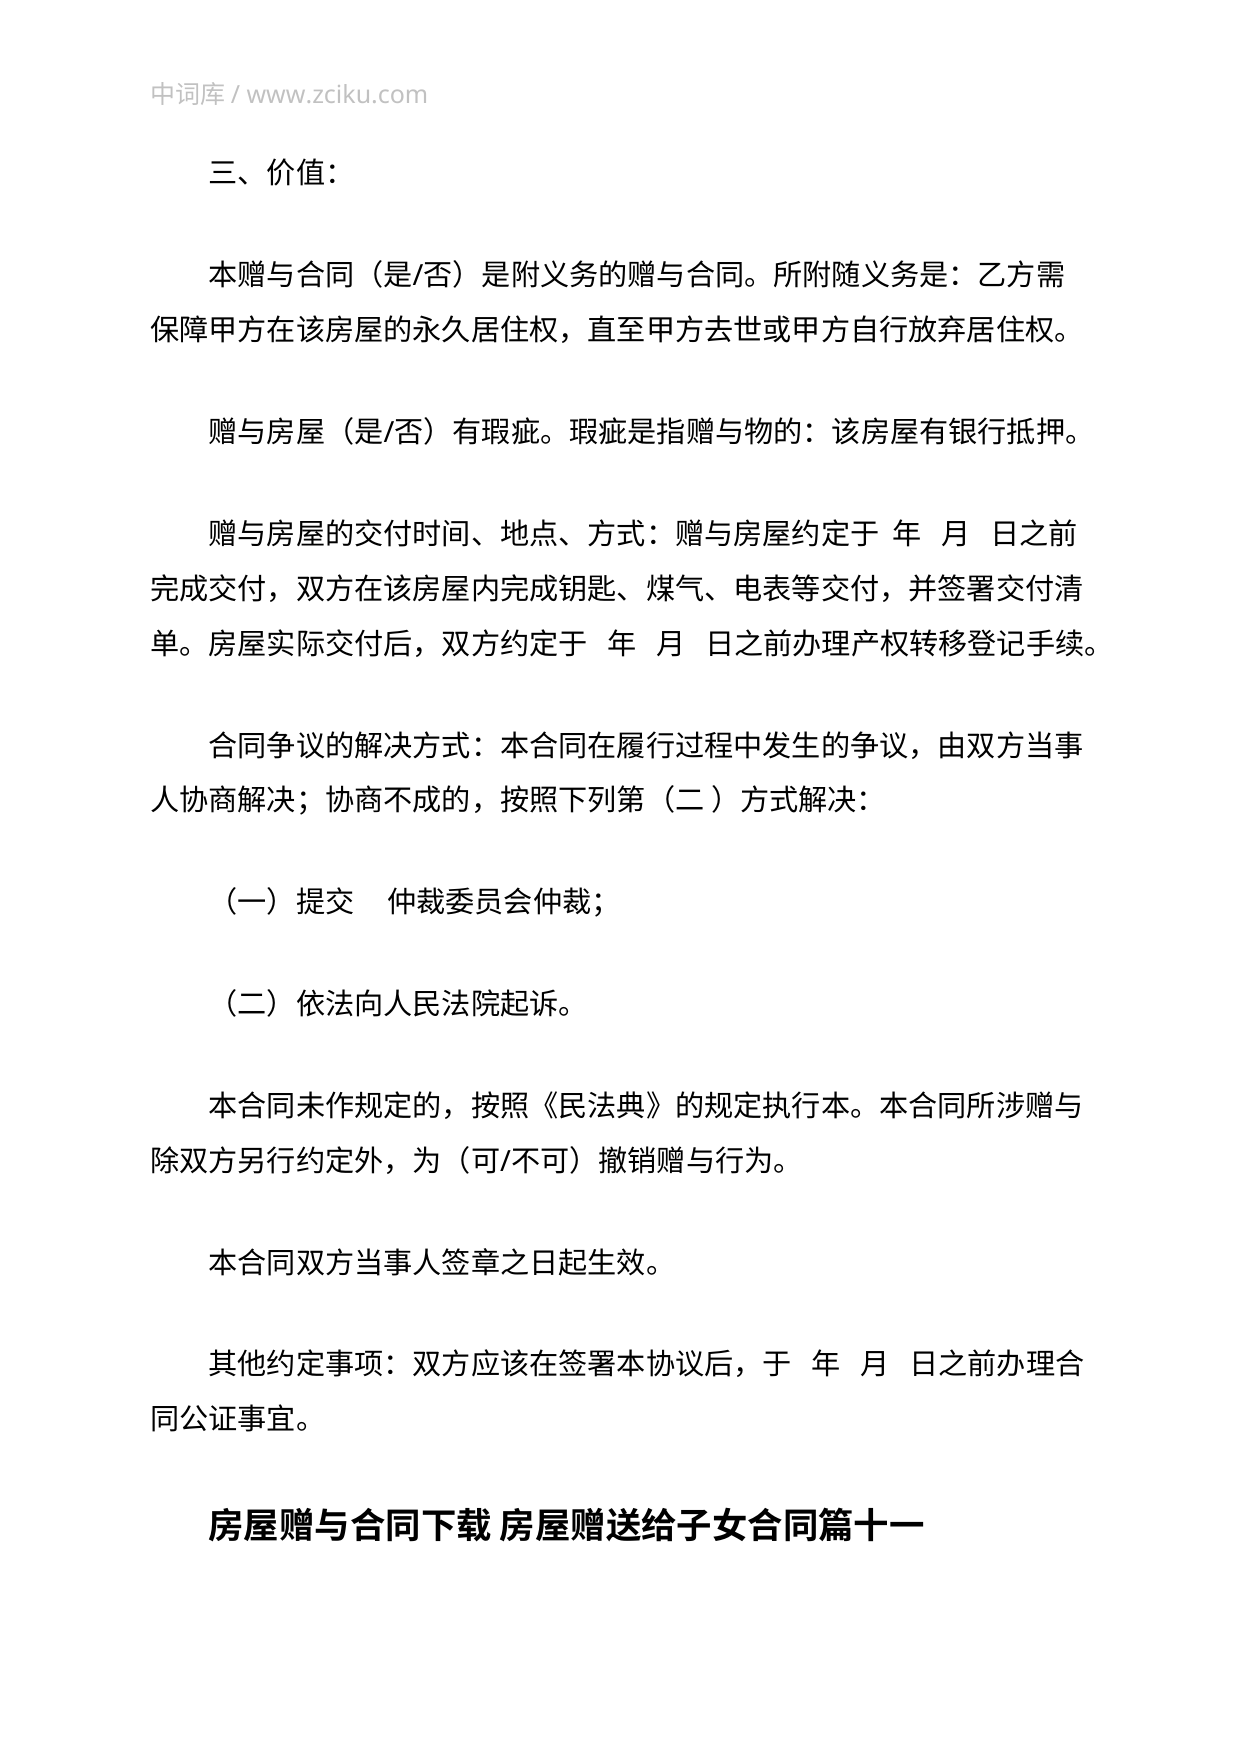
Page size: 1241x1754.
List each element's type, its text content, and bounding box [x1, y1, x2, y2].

text 其他约定事项：双方应该在签署本协议后，于 年 月 日之前办理合同公证事宜。 [150, 1341, 1090, 1438]
text （一）提交 仲裁委员会仲裁； [150, 879, 1090, 921]
text 房屋赠与合同下载 房屋赠送给子女合同篇十一 [150, 1498, 1090, 1549]
text 本合同未作规定的，按照《民法典》的规定执行本。本合同所涉赠与除双方另行约定外，为（可/不可）撤销赠与行为。 [150, 1082, 1090, 1179]
text 三、价值： [150, 150, 1090, 192]
text （二）依法向人民法院起诉。 [150, 981, 1090, 1023]
text 赠与房屋（是/否）有瑕疵。瑕疵是指赠与物的：该房屋有银行抵押。 [150, 408, 1090, 451]
text 本赠与合同（是/否）是附义务的赠与合同。所附随义务是：乙方需保障甲方在该房屋的永久居住权，直至甲方去世或甲方自行放弃居住权。 [150, 252, 1090, 349]
text 赠与房屋的交付时间、地点、方式：赠与房屋约定于 年 月 日之前完成交付，双方在该房屋内完成钥匙、煤气、电表等交付，并签署交付清单。房屋实际交付后，双方约定于 年 月 日之前办理产权转移登记手续。 [150, 511, 1090, 663]
text 本合同双方当事人签章之日起生效。 [150, 1239, 1090, 1281]
text 合同争议的解决方式：本合同在履行过程中发生的争议，由双方当事人协商解决；协商不成的，按照下列第（二 ）方式解决： [150, 722, 1090, 819]
